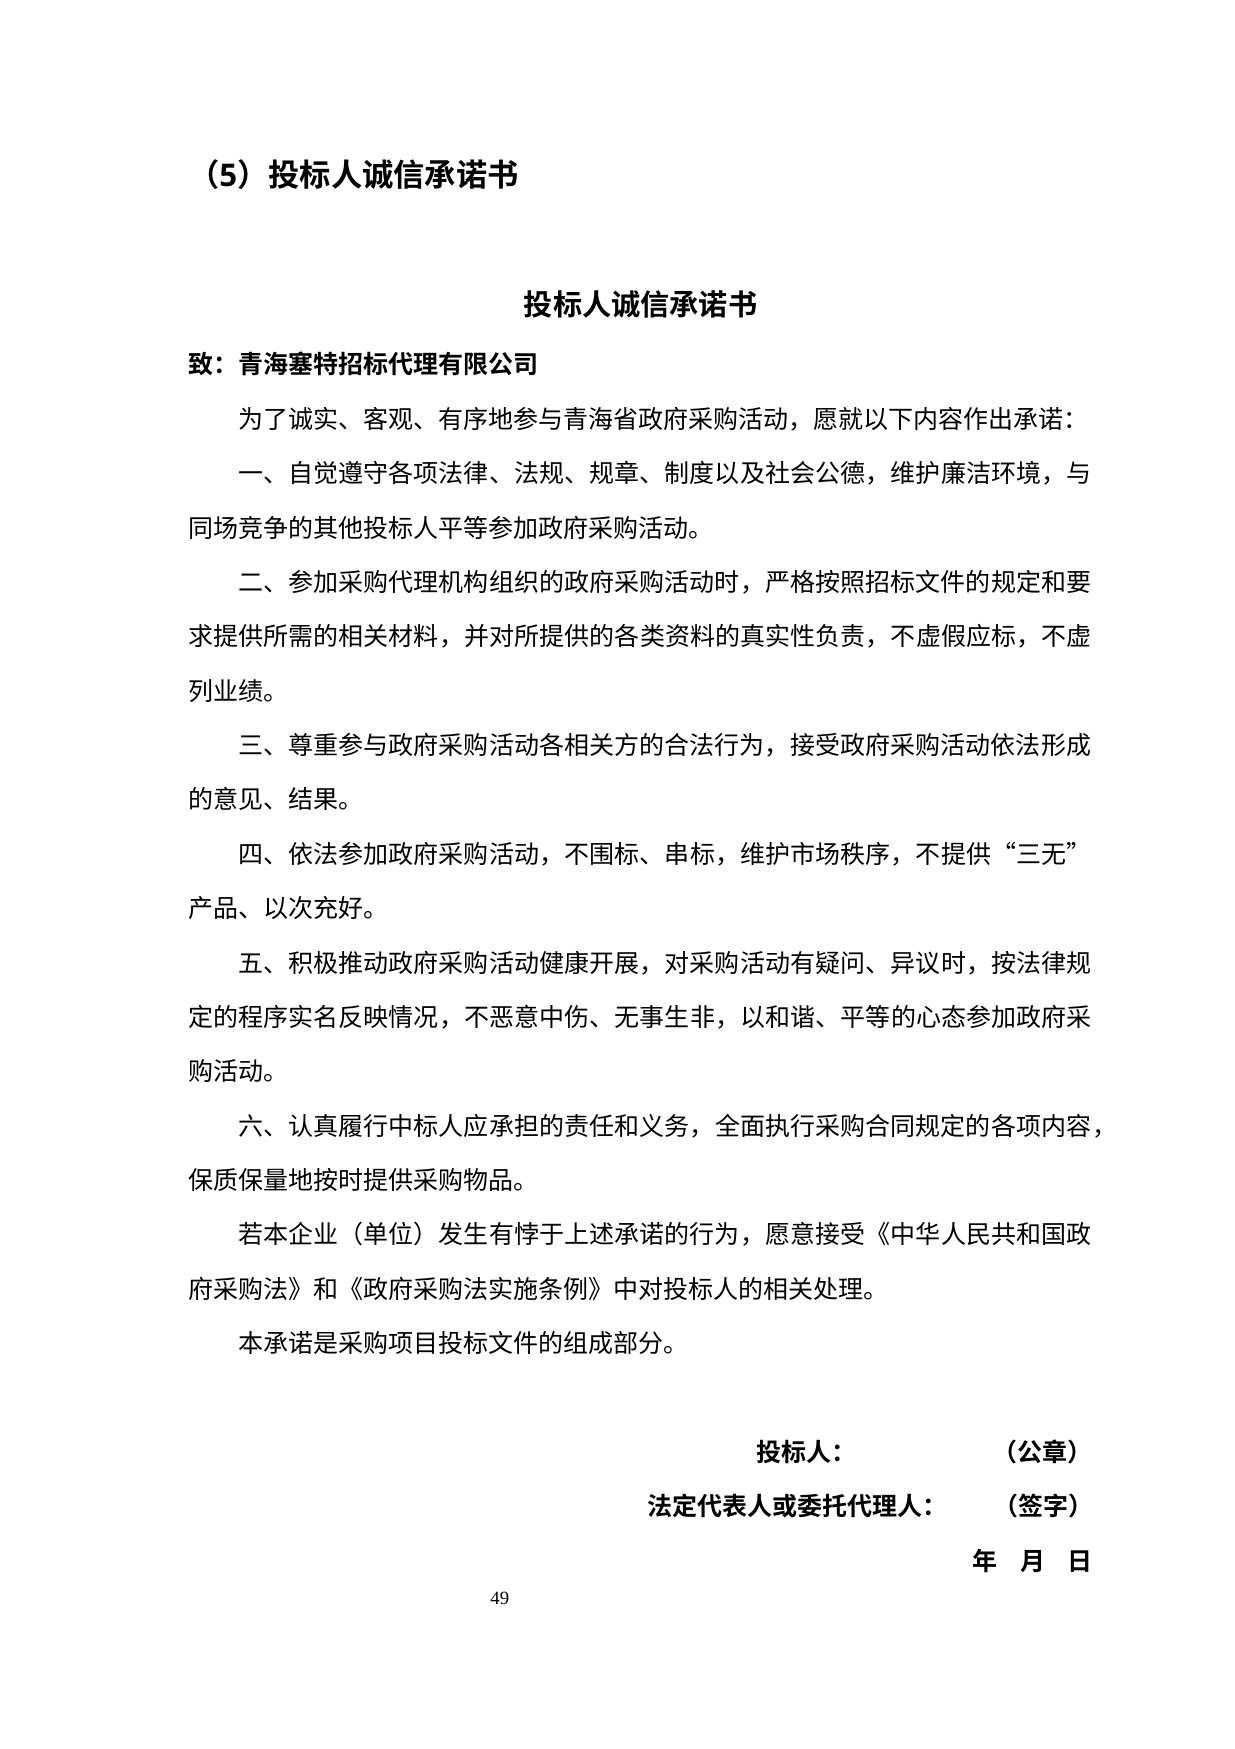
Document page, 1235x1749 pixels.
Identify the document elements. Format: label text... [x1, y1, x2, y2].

text 四、依法参加政府采购活动，不围标、串标，维护市场秩序，不提供“三无”产品、以次充好。 [188, 834, 1093, 925]
text 五、积极推动政府采购活动健康开展，对采购活动有疑问、异议时，按法律规定的程序实名反映情况，不恶意中伤、无事生非，以和谐、平等的心态参加政府采购活动。 [188, 943, 1093, 1088]
text 三、尊重参与政府采购活动各相关方的合法行为，接受政府采购活动依法形成的意见、结果。 [188, 726, 1093, 816]
title （5）投标人诚信承诺书 [188, 150, 1093, 195]
text 六、认真履行中标人应承担的责任和义务，全面执行采购合同规定的各项内容，保质保量地按时提供采购物品。 [188, 1106, 1093, 1197]
text 投标人： （公章） [188, 1432, 1093, 1469]
text 致：青海塞特招标代理有限公司 [188, 345, 1093, 381]
text 投标人诚信承诺书 [188, 282, 1093, 324]
text 年 月 日 [188, 1541, 1093, 1577]
text 本承诺是采购项目投标文件的组成部分。 [188, 1324, 1093, 1360]
text 为了诚实、客观、有序地参与青海省政府采购活动，愿就以下内容作出承诺： [188, 399, 1093, 436]
text 二、参加采购代理机构组织的政府采购活动时，严格按照招标文件的规定和要求提供所需的相关材料，并对所提供的各类资料的真实性负责，不虚假应标，不虚列业绩。 [188, 562, 1093, 707]
text 若本企业（单位）发生有悖于上述承诺的行为，愿意接受《中华人民共和国政府采购法》和《政府采购法实施条例》中对投标人的相关处理。 [188, 1215, 1093, 1306]
text 一、自觉遵守各项法律、法规、规章、制度以及社会公德，维护廉洁环境，与同场竞争的其他投标人平等参加政府采购活动。 [188, 454, 1093, 544]
text 法定代表人或委托代理人： （签字） [188, 1487, 1093, 1523]
